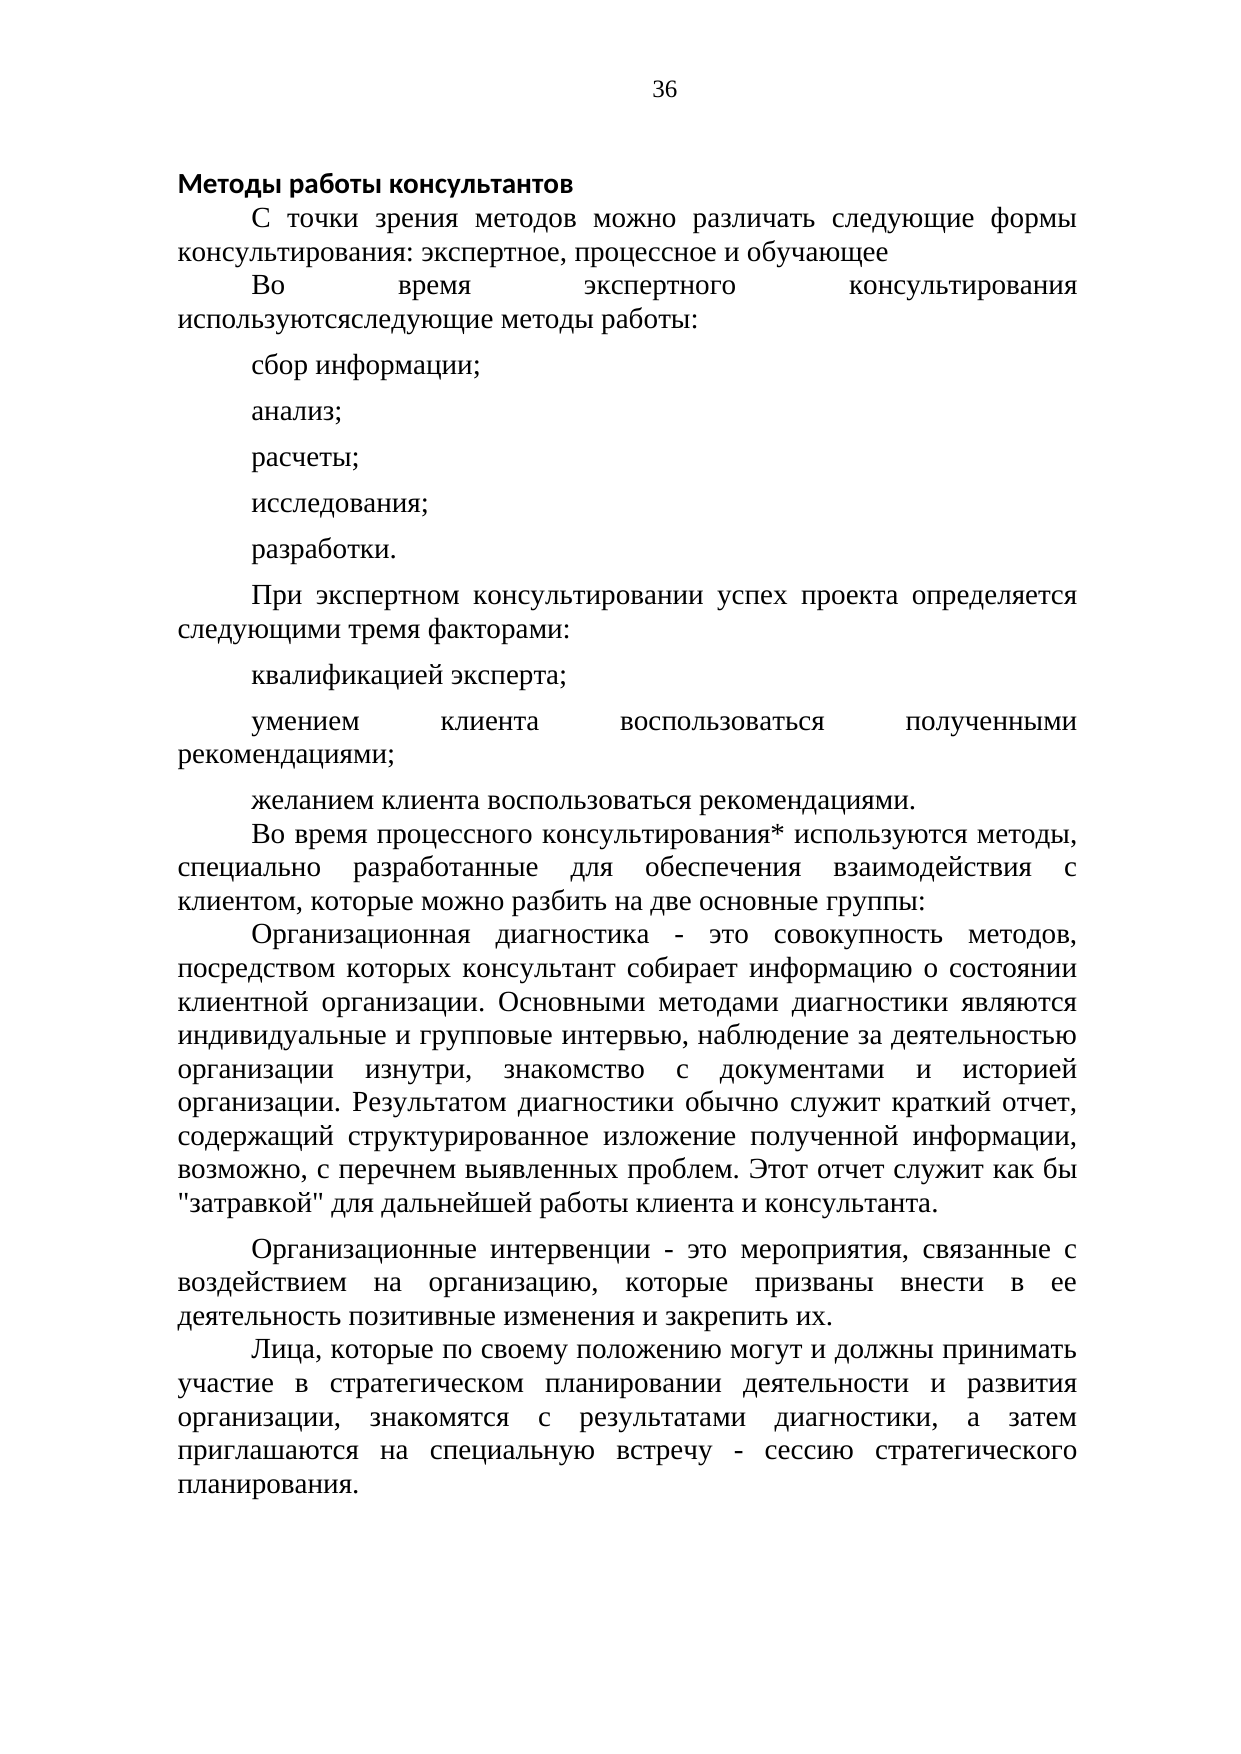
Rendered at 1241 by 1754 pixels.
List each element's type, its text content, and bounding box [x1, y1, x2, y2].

text Во время экспертного консультирования используютсяследующие методы работы: [177, 267, 1078, 334]
text сбор информации; [177, 347, 1078, 381]
text умением клиента воспользоваться полученными рекомендациями; [177, 703, 1078, 770]
text При экспертном консультировании успех проекта определяется следующими тремя факторами: [177, 577, 1078, 644]
text желанием клиента воспользоваться рекомендациями. [177, 782, 1078, 816]
text квалификацией эксперта; [177, 657, 1078, 690]
text Лица, которые по своему положению могут и должны принимать участие в стратегическом планировании деятельности и развития организации, знакомятся с результатами диагностики, а затем приглашаются на специальную встречу - сессию стратегического планирования. [177, 1332, 1078, 1499]
text расчеты; [177, 439, 1078, 473]
text анализ; [177, 393, 1078, 427]
text Организационная диагностика - это совокупность методов, посредством которых консультант собирает информацию о состоянии клиентной организации. Основными методами диагностики являются индивидуальные и групповые интервью, наблюдение за деятельностью организации изнутри, знакомство с документами и историей организации. Результатом диагностики обычно служит краткий отчет, содержащий структурированное изложение полученной информации, возможно, с перечнем выявленных проблем. Этот отчет служит как бы "затравкой" для дальнейшей работы клиента и консультанта. [177, 917, 1078, 1218]
text С точки зрения методов можно различать следующие формы консультирования: экспертное, процессное и обучающее [177, 200, 1078, 267]
text разработки. [177, 531, 1078, 565]
text Во время процессного консультирования* используются методы, специально разработанные для обеспечения взаимодействия с клиентом, которые можно разбить на две основные группы: [177, 816, 1078, 917]
text исследования; [177, 485, 1078, 519]
text Организационные интервенции - это мероприятия, связанные с воздействием на организацию, которые призваны внести в ее деятельность позитивные изменения и закрепить их. [177, 1231, 1078, 1332]
text Методы работы консультантов [177, 165, 1158, 200]
